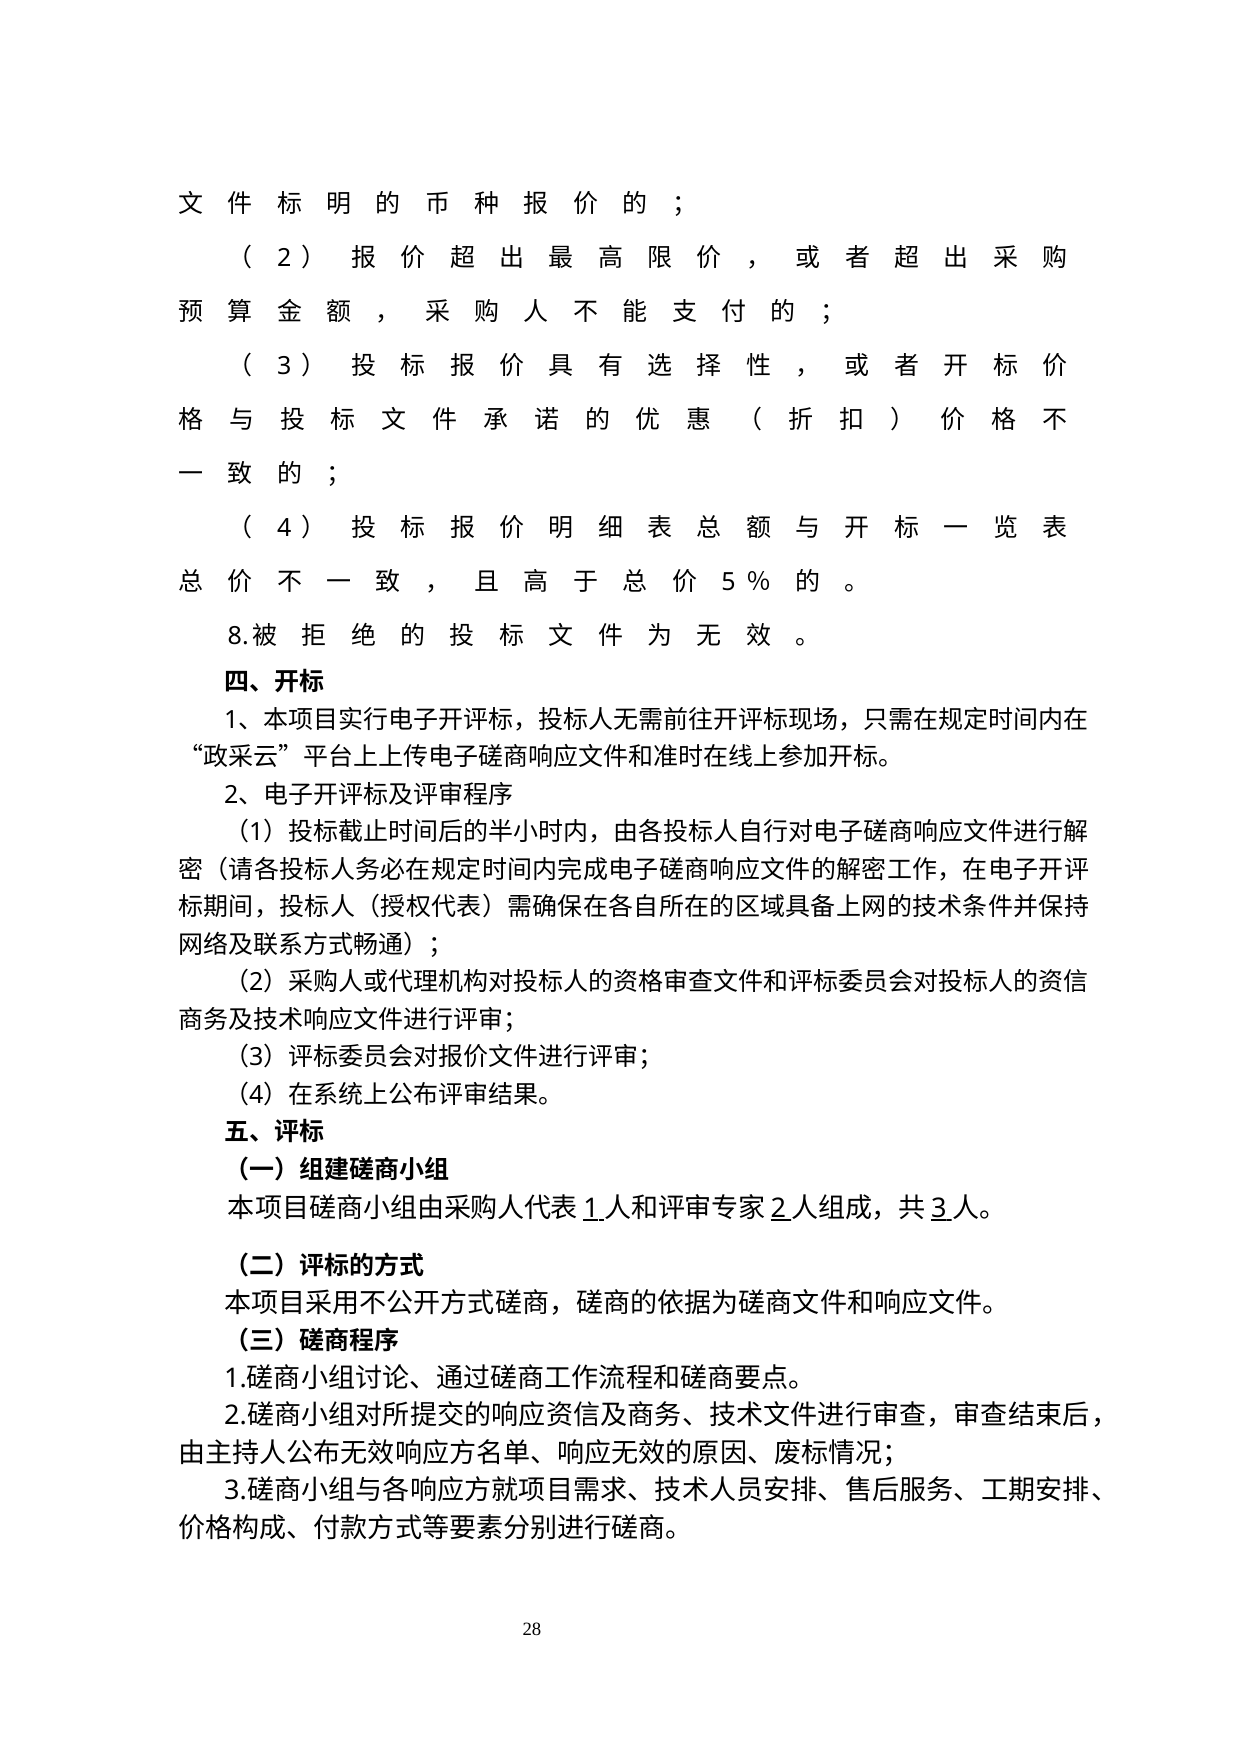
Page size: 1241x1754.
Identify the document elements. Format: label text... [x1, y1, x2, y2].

text （1）投标截止时间后的半小时内，由各投标人自行对电子磋商响应文件进行解密（请各投标人务必在规定时间内完成电子磋商响应文件的解密工作，在电子开评标期间，投标人（授权代表）需确保在各自所在的区域具备上网的技术条件并保持网络及联系方式畅通）； [178, 811, 1092, 961]
text 五、评标 [178, 1111, 1092, 1148]
text 1、本项目实行电子开评标，投标人无需前往开评标现场，只需在规定时间内在“政采云”平台上上传电子磋商响应文件和准时在线上参加开标。 [178, 698, 1092, 773]
text （3）投标报价具有选择性，或者开标价格与投标文件承诺的优惠（折扣）价格不一致的； [178, 336, 1092, 498]
text （3）评标委员会对报价文件进行评审； [178, 1036, 1092, 1073]
text （一）组建磋商小组 [178, 1148, 1092, 1186]
text 本项目磋商小组由采购人代表1人和评审专家2人组成，共3人。 [178, 1186, 1092, 1225]
text 3.磋商小组与各响应方就项目需求、技术人员安排、售后服务、工期安排、价格构成、付款方式等要素分别进行磋商。 [178, 1470, 1092, 1545]
text （2）采购人或代理机构对投标人的资格审查文件和评标委员会对投标人的资信商务及技术响应文件进行评审； [178, 961, 1092, 1036]
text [178, 174, 1092, 228]
text （二）评标的方式 [178, 1245, 1092, 1282]
text 本项目采用不公开方式磋商，磋商的依据为磋商文件和响应文件。 [178, 1282, 1092, 1320]
text （4）在系统上公布评审结果。 [178, 1073, 1092, 1111]
text （三）磋商程序 [178, 1320, 1092, 1357]
text 四、开标 [178, 661, 1092, 698]
text 1.磋商小组讨论、通过磋商工作流程和磋商要点。 [178, 1357, 1092, 1395]
text （4）投标报价明细表总额与开标一览表总价不一致，且高于总价5％的。 [178, 498, 1092, 607]
text 2、电子开评标及评审程序 [178, 773, 1092, 811]
text 2.磋商小组对所提交的响应资信及商务、技术文件进行审查，审查结束后，由主持人公布无效响应方名单、响应无效的原因、废标情况； [178, 1395, 1092, 1470]
text 8.被拒绝的投标文件为无效。 [178, 607, 1092, 661]
text （2）报价超出最高限价，或者超出采购预算金额，采购人不能支付的； [178, 228, 1092, 336]
